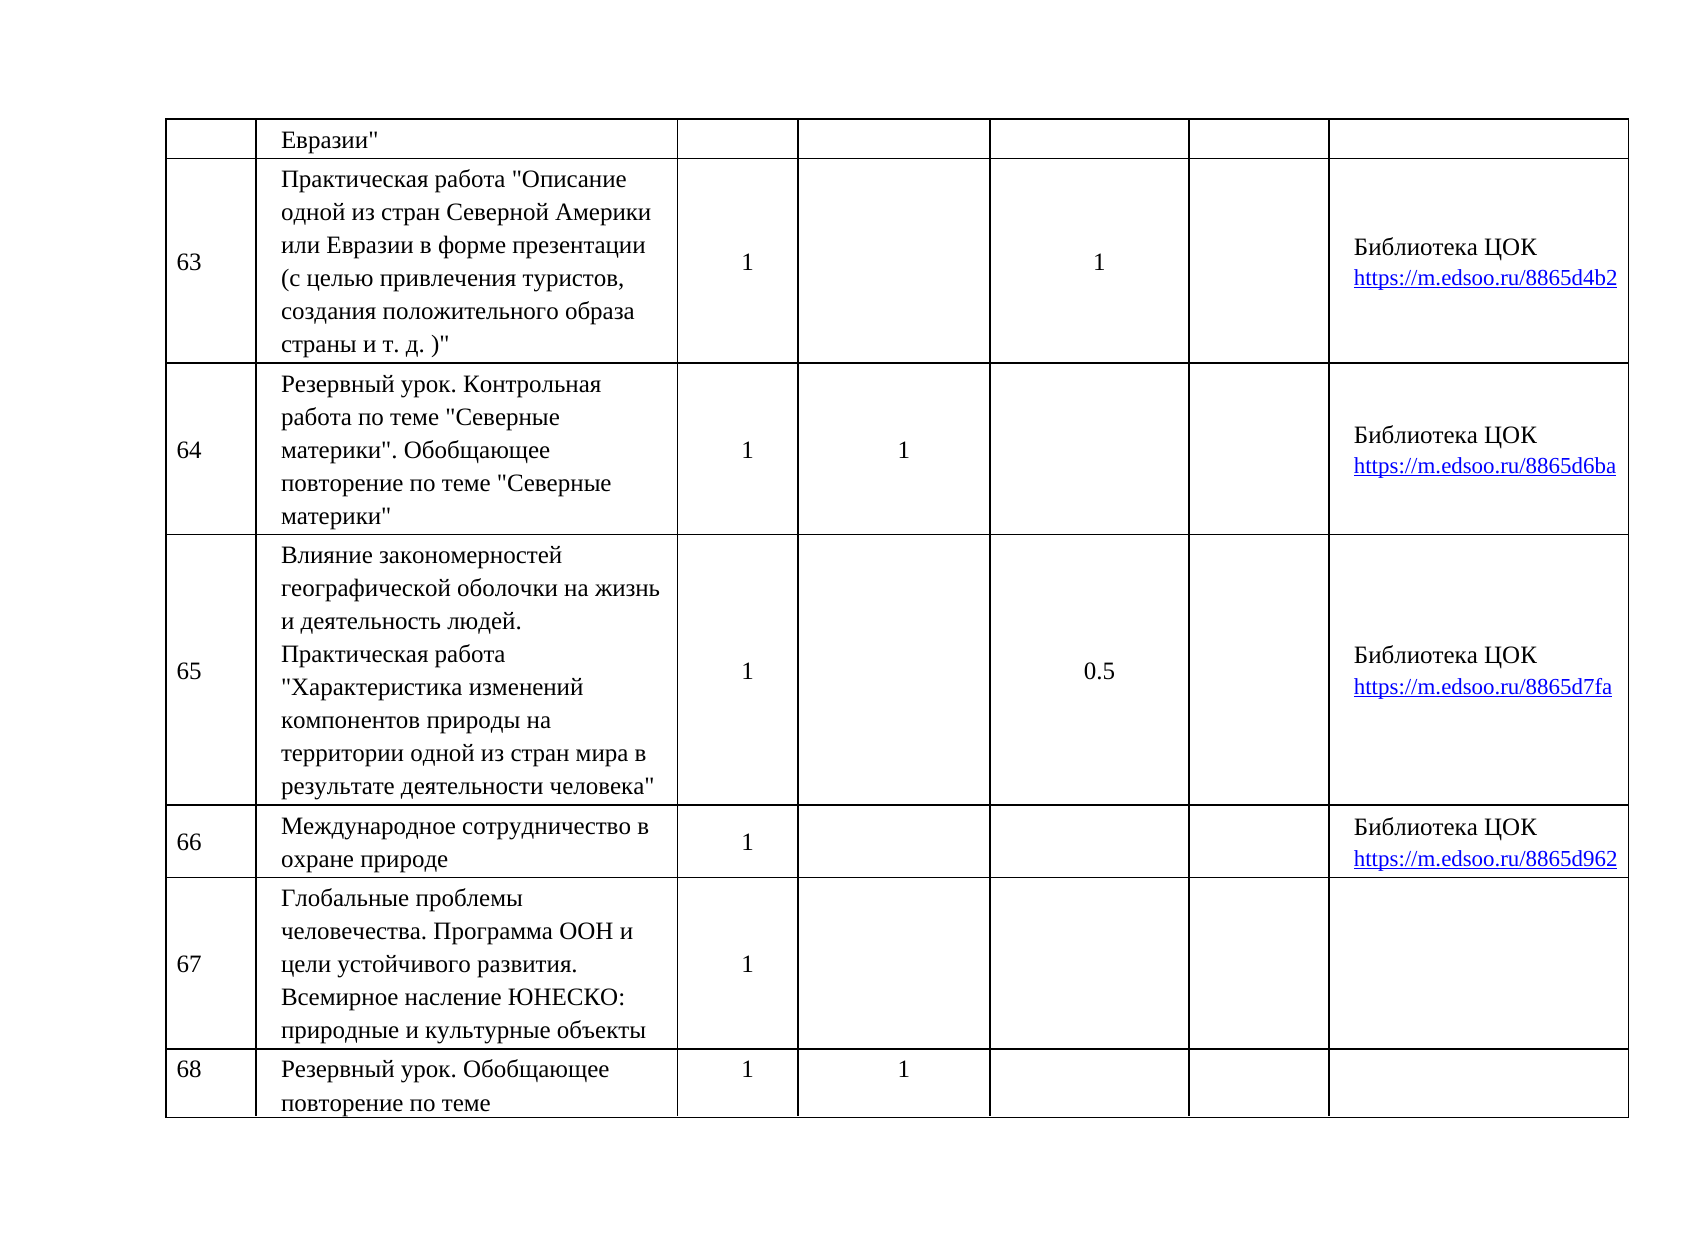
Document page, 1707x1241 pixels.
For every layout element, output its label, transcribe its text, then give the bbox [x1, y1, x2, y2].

table_cell 1 [799, 1050, 989, 1116]
table_cell [991, 364, 1188, 533]
table_cell [799, 120, 989, 157]
table_cell Глобальные проблемы человечества. Программа ООН и цели устойчивого развития. Всемирное насление ЮНЕСКО: природные и культурные объекты [257, 878, 677, 1048]
table_cell 0.5 [991, 535, 1188, 804]
table_cell [1190, 535, 1328, 804]
table_cell 68 [167, 1050, 255, 1116]
table_cell 1 [991, 120, 1188, 157]
table_cell [991, 1050, 1188, 1116]
table_cell Резервный урок. Контрольная работа по теме "Северные материки". Обобщающее повторение по теме "Северные материки" [257, 364, 677, 533]
table_cell 1 [678, 806, 797, 876]
table_cell 66 [167, 806, 255, 876]
table_cell [799, 535, 989, 804]
table_cell [799, 806, 989, 876]
table_cell 1 [678, 159, 797, 362]
table_cell [991, 878, 1188, 1048]
table_cell 1 [991, 159, 1188, 362]
table_cell [799, 159, 989, 362]
table_cell [1190, 878, 1328, 1048]
table_cell 1 [678, 120, 797, 157]
table_cell Библиотека ЦОК https://m.edsoo.ru/8865d6ba [1330, 364, 1628, 533]
table_cell Библиотека ЦОК https://m.edsoo.ru/8865d4b2 [1330, 159, 1628, 362]
table_cell 67 [167, 878, 255, 1048]
table_cell Международное сотрудничество в охране природе [257, 806, 677, 876]
table_cell [1190, 1050, 1328, 1116]
table_cell [799, 878, 989, 1048]
table_cell 64 [167, 364, 255, 533]
table_cell 63 [167, 159, 255, 362]
table_cell [1190, 806, 1328, 876]
table_cell 1 [799, 364, 989, 533]
table_cell [1330, 120, 1628, 157]
table_cell [1190, 159, 1328, 362]
table_cell 65 [167, 535, 255, 804]
table_cell 62 [167, 120, 255, 157]
table_cell Библиотека ЦОК https://m.edsoo.ru/8865d7fa [1330, 535, 1628, 804]
table_cell Влияние закономерностей географической оболочки на жизнь и деятельность людей. Практическая работа "Характеристика изменений компонентов природы на территории одной из стран мира в результате деятельности человека" [257, 535, 677, 804]
table_cell Практическая работа "Описание одной из стран Северной Америки или Евразии в форме презентации (с целью привлечения туристов, создания положительного образа страны и т. д. )" [257, 159, 677, 362]
table_cell 1 [678, 878, 797, 1048]
table_cell 1 [678, 364, 797, 533]
table_cell [1330, 1050, 1628, 1116]
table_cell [257, 1050, 677, 1116]
table_cell 1 [678, 1050, 797, 1116]
table_cell [991, 806, 1188, 876]
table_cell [257, 120, 677, 157]
table_cell [1190, 364, 1328, 533]
table_cell 1 [678, 535, 797, 804]
table_cell [1190, 120, 1328, 157]
table_cell Библиотека ЦОК https://m.edsoo.ru/8865d962 [1330, 806, 1628, 876]
table_cell [1330, 878, 1628, 1048]
